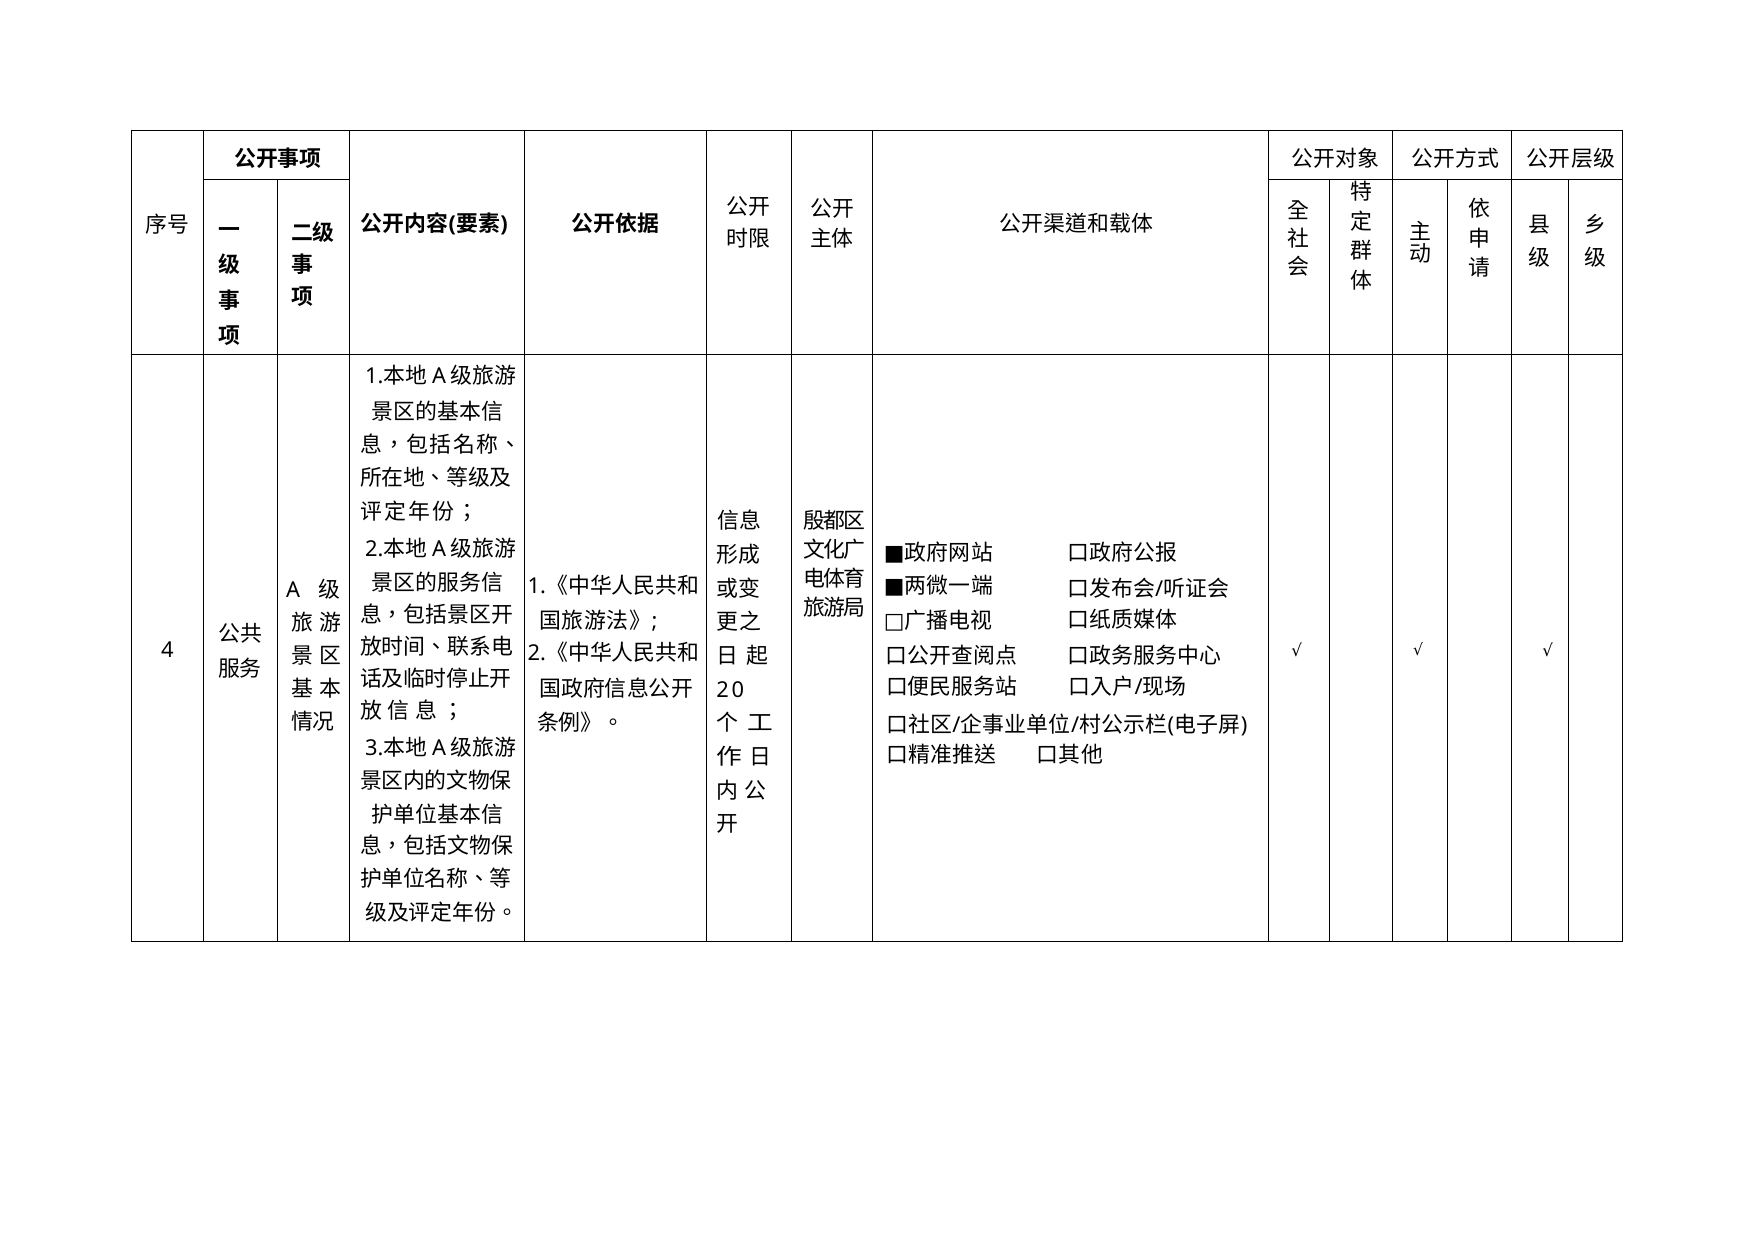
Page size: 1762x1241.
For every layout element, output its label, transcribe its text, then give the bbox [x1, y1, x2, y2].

table_cell 口政府公报 口发布会/听证会 口纸质媒体 口政务服务中心 口入户/现场 [1043, 355, 1268, 701]
table_cell [1448, 355, 1511, 941]
table_cell √ [1393, 355, 1447, 941]
table_cell √ [1269, 355, 1329, 941]
table_header 公开方式 [1393, 131, 1511, 179]
table_cell 县 级 [1512, 180, 1568, 354]
table_cell [1569, 355, 1622, 941]
table_header 公开 主体 [792, 131, 872, 354]
table_cell 4 [132, 355, 203, 941]
table_header 公开事项 [204, 131, 349, 179]
table_cell 特 定 群 体 [1330, 180, 1392, 354]
table_cell 信息 形成 或变 更之 日 起 20个 工作 日 内 公开 [707, 355, 791, 941]
table_header 公开依据 [525, 131, 706, 354]
table_cell 口社区/企事业单位/村公示栏(电子屏) 口精准推送 口其他 [873, 701, 1268, 941]
table_cell 主动 [1393, 180, 1447, 354]
table_cell A 级 旅游 景区 基本 情况 [278, 355, 349, 941]
table_cell 殷都区文化广电体育旅游局 [792, 355, 872, 941]
table_cell 公共 服务 [204, 355, 277, 941]
table_cell ■政府网站 ■两微一端 □广播电视 口公开查阅点 口便民服务站 [873, 355, 1042, 701]
table_cell 一级 事项 [204, 180, 277, 354]
table_header 公开层级 [1512, 131, 1622, 179]
table_cell 二级 事项 [278, 180, 349, 354]
table_cell 1.《中华人民共和 国旅游法》; 2.《中华人民共和 国政府信息公开 条例》。 [525, 355, 706, 941]
table_header 公开对象 [1269, 131, 1392, 179]
table_cell 全 社 会 [1269, 180, 1329, 354]
table_cell [1330, 355, 1392, 941]
table_cell √ [1512, 355, 1568, 941]
table_header 公开内容(要素) [350, 131, 524, 354]
table_cell 乡 级 [1569, 180, 1622, 354]
table_header 公开 时限 [707, 131, 791, 354]
table_cell 依 申 请 [1448, 180, 1511, 354]
table_header 公开渠道和载体 [873, 131, 1268, 354]
table_cell 1.本地A级旅游 景区的基本信 息，包括名称、 所在地、等级及 评定年份； 2.本地A级旅游 景区的服务信 息，包括景区开 放时间、联系电 话及临时停止开 放 信 息 ； 3.本地A级旅游 景区内的文物保 护单位基本信 息，包括文物保 护单位名称、等 级及评定年份。 [350, 355, 524, 941]
table_header 序号 [132, 131, 203, 354]
